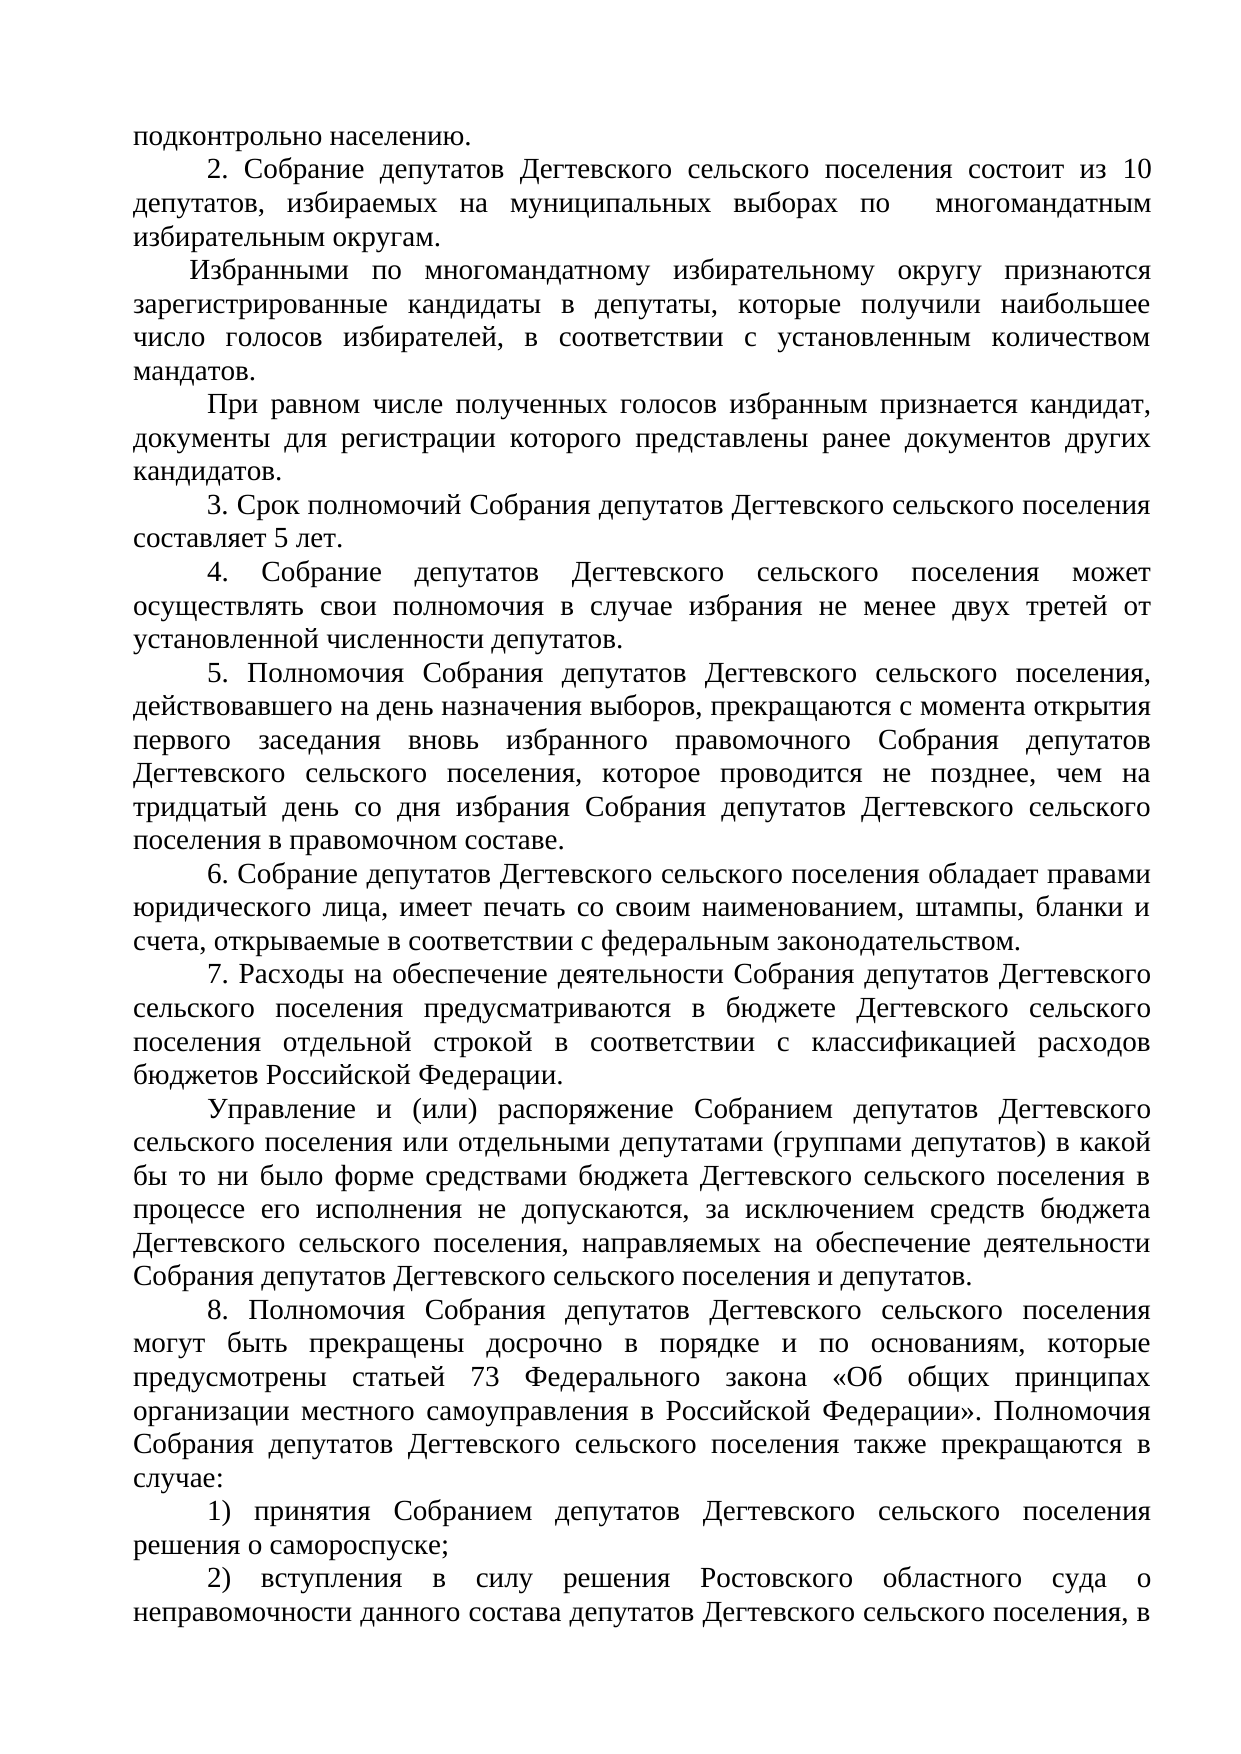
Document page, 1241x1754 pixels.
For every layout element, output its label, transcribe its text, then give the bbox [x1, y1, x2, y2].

text Управление и (или) распоряжение Собранием депутатов Дегтевского сельского поселения или отдельными депутатами (группами депутатов) в какой бы то ни было форме средствами бюджета Дегтевского сельского поселения в процессе его исполнения не допускаются, за исключением средств бюджета Дегтевского сельского поселения, направляемых на обеспечение деятельности Собрания депутатов Дегтевского сельского поселения и депутатов. [133, 1091, 1152, 1292]
text 8. Полномочия Собрания депутатов Дегтевского сельского поселения могут быть прекращены досрочно в порядке и по основаниям, которые предусмотрены статьей 73 Федерального закона «Об общих принципах организации местного самоуправления в Российской Федерации». Полномочия Собрания депутатов Дегтевского сельского поселения также прекращаются в случае: [133, 1292, 1152, 1493]
text 5. Полномочия Собрания депутатов Дегтевского сельского поселения, действовавшего на день назначения выборов, прекращаются с момента открытия первого заседания вновь избранного правомочного Собрания депутатов Дегтевского сельского поселения, которое проводится не позднее, чем на тридцатый день со дня избрания Собрания депутатов Дегтевского сельского поселения в правомочном составе. [133, 655, 1152, 856]
text 2. Собрание депутатов Дегтевского сельского поселения состоит из 10 депутатов, избираемых на муниципальных выборах по многомандатным избирательным округам. [133, 152, 1152, 252]
text 4. Собрание депутатов Дегтевского сельского поселения может осуществлять свои полномочия в случае избрания не менее двух третей от установленной численности депутатов. [133, 554, 1152, 655]
text 7. Расходы на обеспечение деятельности Собрания депутатов Дегтевского сельского поселения предусматриваются в бюджете Дегтевского сельского поселения отдельной строкой в соответствии с классификацией расходов бюджетов Российской Федерации. [133, 957, 1152, 1091]
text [133, 118, 1152, 152]
text При равном числе полученных голосов избранным признается кандидат, документы для регистрации которого представлены ранее документов других кандидатов. [133, 386, 1152, 487]
text 1) принятия Собранием депутатов Дегтевского сельского поселения решения о самороспуске; [133, 1493, 1152, 1560]
text 6. Собрание депутатов Дегтевского сельского поселения обладает правами юридического лица, имеет печать со своим наименованием, штампы, бланки и счета, открываемые в соответствии с федеральным законодательством. [133, 856, 1152, 957]
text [133, 1560, 1152, 1627]
text Избранными по многомандатному избирательному округу признаются зарегистрированные кандидаты в депутаты, которые получили наибольшее число голосов избирателей, в соответствии с установленным количеством мандатов. [133, 252, 1152, 386]
text 3. Срок полномочий Собрания депутатов Дегтевского сельского поселения составляет 5 лет. [133, 487, 1152, 554]
